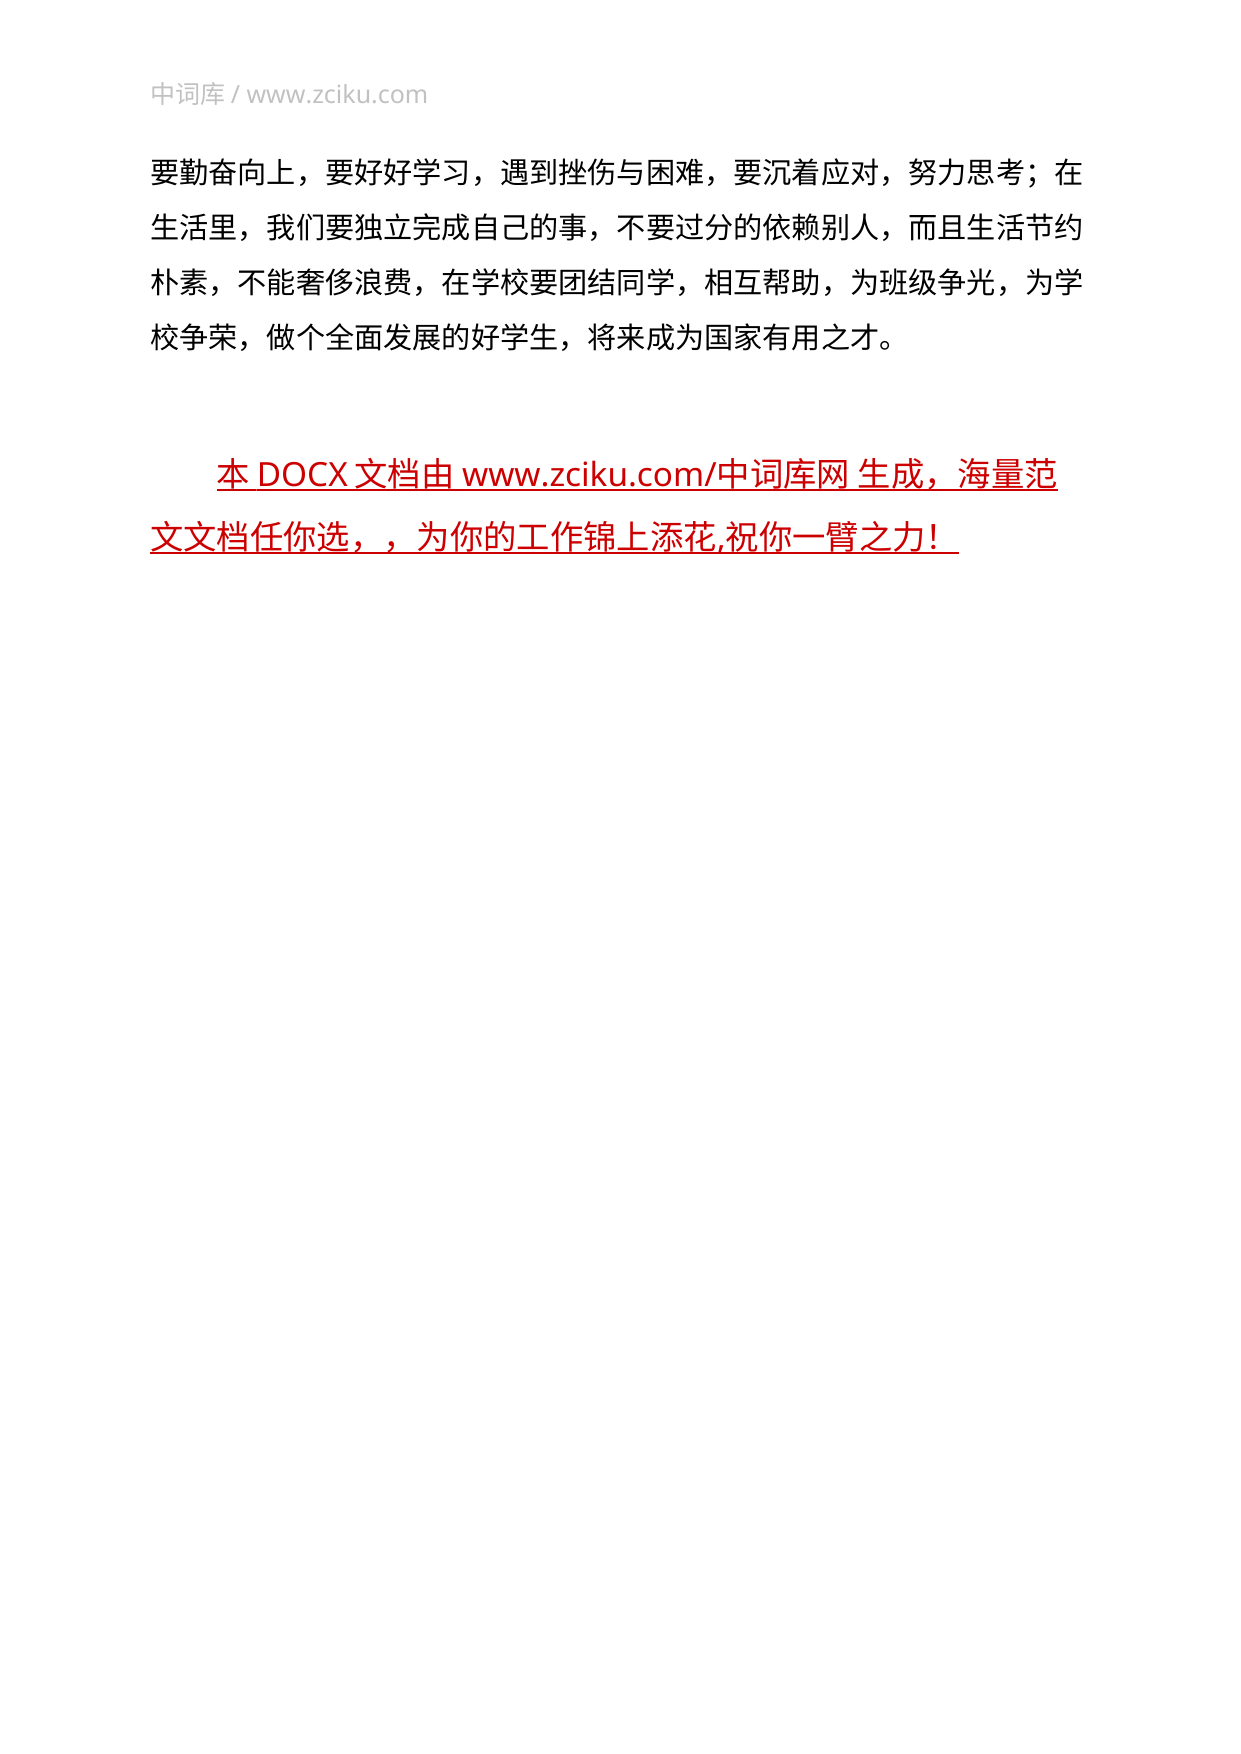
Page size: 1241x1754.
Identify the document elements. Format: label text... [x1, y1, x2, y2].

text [150, 150, 1090, 357]
text 本DOCX文档由 www.zciku.com/中词库网 生成，海量范文文档任你选，，为你的工作锦上添花,祝你一臂之力！ [150, 448, 1090, 559]
